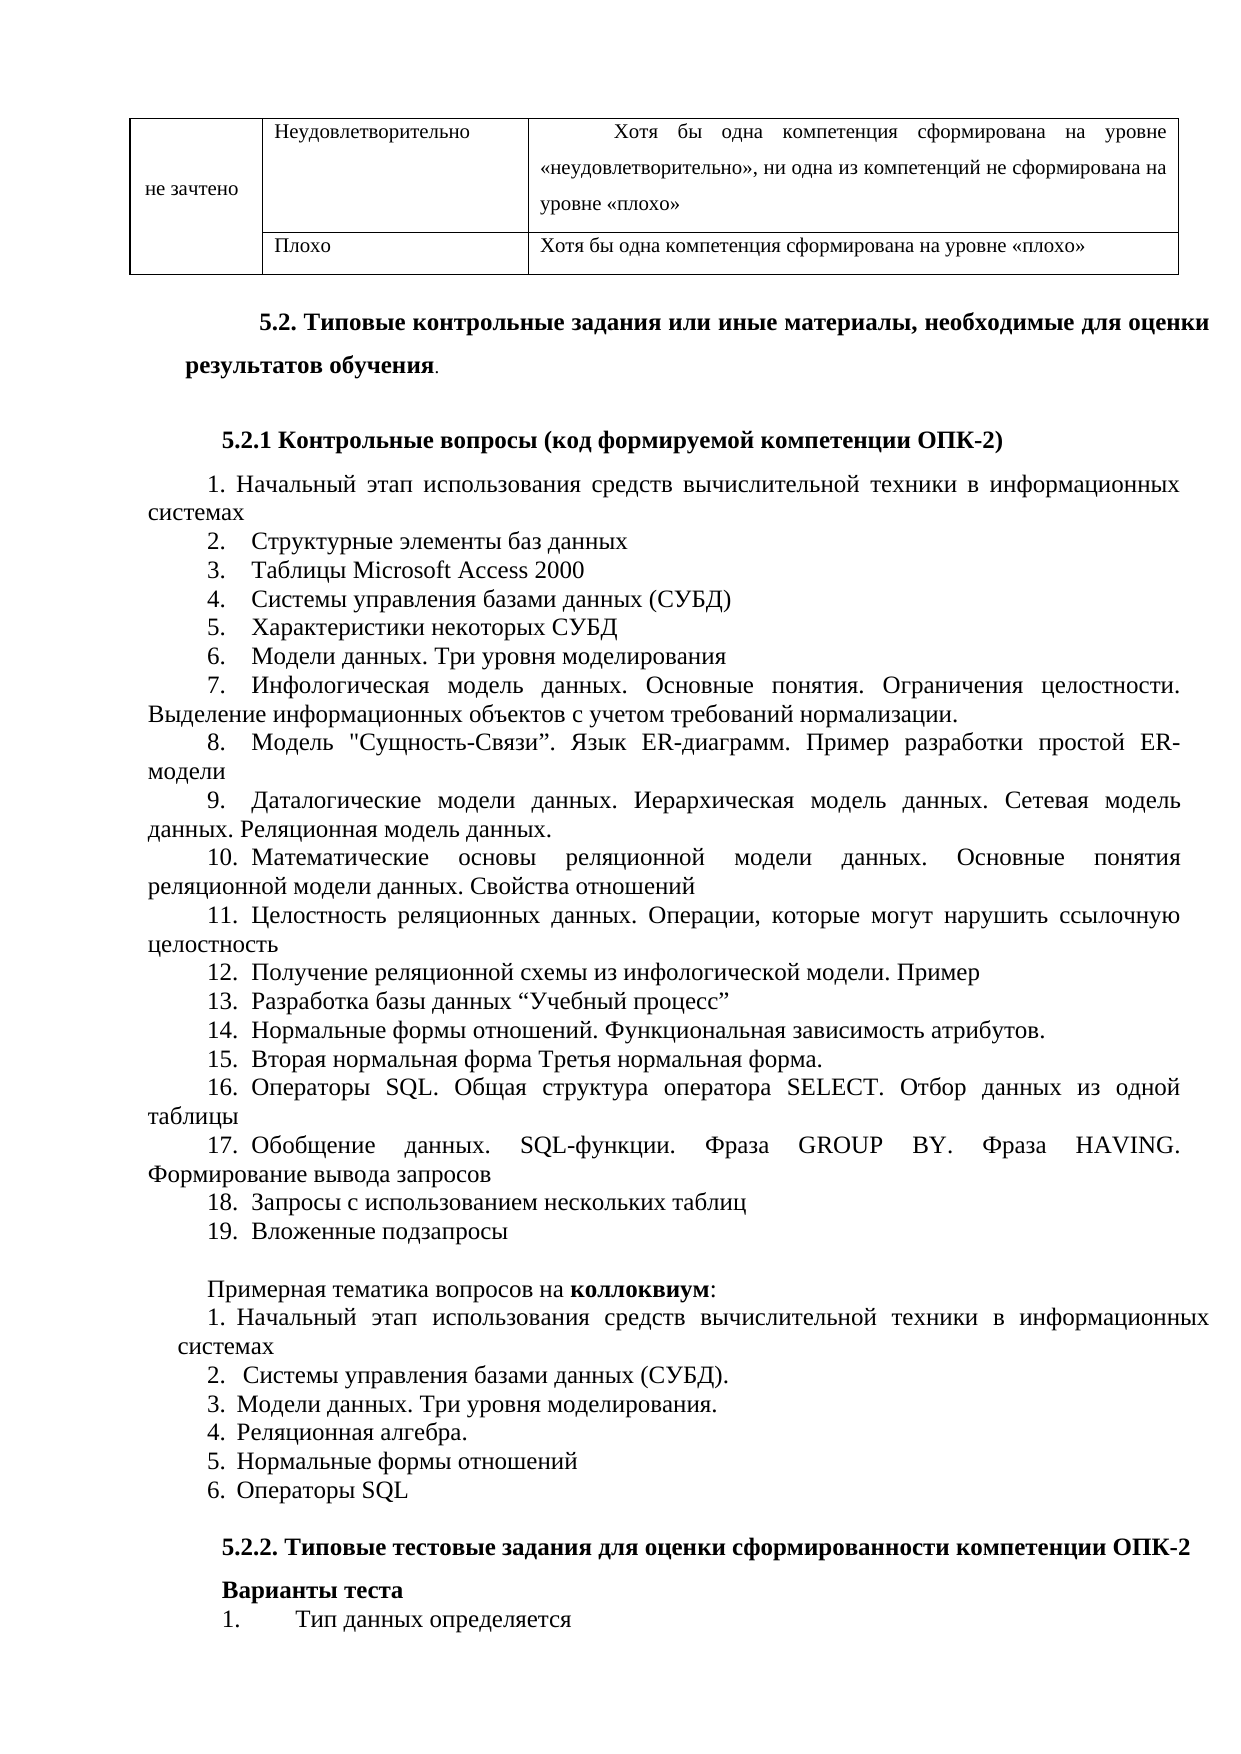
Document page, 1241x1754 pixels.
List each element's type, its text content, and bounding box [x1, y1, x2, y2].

text Примерная тематика вопросов на коллоквиум: [148, 1274, 1181, 1302]
table_cell Хотя бы одна компетенция сформирована на уровне «плохо» [529, 233, 1178, 274]
list 3. Модели данных. Три уровня моделирования. [148, 1389, 1181, 1417]
text 3. Таблицы Microsoft Access 2000 [148, 555, 1181, 584]
text 4. Системы управления базами данных (СУБД) [148, 584, 1181, 612]
table_cell не зачтено [131, 119, 262, 274]
text 15. Вторая нормальная форма Третья нормальная форма. [148, 1044, 1181, 1072]
list 5.2. Типовые контрольные задания или иные материалы, необходимые для оценки результатов обучения. [185, 307, 1211, 379]
table_cell Неудовлетворительно [263, 119, 528, 232]
list 4. Реляционная алгебра. [148, 1417, 1181, 1446]
text 1. Начальный этап использования средств вычислительной техники в информационных системах [148, 469, 1181, 526]
text 17. Обобщение данных. SQL-функции. Фраза GROUP BY. Фраза HAVING. Формирование вывода запросов [148, 1130, 1181, 1187]
table_cell Плохо [263, 233, 528, 274]
text 12. Получение реляционной схемы из инфологической модели. Пример [148, 957, 1181, 986]
text 7. Инфологическая модель данных. Основные понятия. Ограничения целостности. Выделение информационных объектов с учетом требований нормализации. [148, 670, 1181, 727]
text Варианты теста [148, 1576, 1181, 1604]
text 6. Модели данных. Три уровня моделирования [148, 641, 1181, 670]
text 9. Даталогические модели данных. Иерархическая модель данных. Сетевая модель данных. Реляционная модель данных. [148, 785, 1181, 842]
text 10. Математические основы реляционной модели данных. Основные понятия реляционной модели данных. Свойства отношений [148, 842, 1181, 900]
list 6. Операторы SQL [148, 1475, 1181, 1504]
list Тип данных определяется [148, 1604, 1181, 1633]
list 2. Системы управления базами данных (СУБД). [148, 1360, 1181, 1389]
table_cell Хотя бы одна компетенция сформирована на уровне «неудовлетворительно», ни одна из компетенций не сформирована на уровне «плохо» [529, 119, 1178, 232]
text 11. Целостность реляционных данных. Операции, которые могут нарушить ссылочную целостность [148, 900, 1181, 957]
list 5. Нормальные формы отношений [148, 1446, 1181, 1475]
text 16. Операторы SQL. Общая структура оператора SELECT. Отбор данных из одной таблицы [148, 1072, 1181, 1130]
text 18. Запросы с использованием нескольких таблиц [148, 1187, 1181, 1216]
list 5.2.1 Контрольные вопросы (код формируемой компетенции ОПК-2) [148, 426, 1211, 454]
text 2. Структурные элементы баз данных [148, 526, 1181, 555]
list 5.2.2. Типовые тестовые задания для оценки сформированности компетенции ОПК-2 [148, 1532, 1211, 1561]
text 5. Характеристики некоторых СУБД [148, 612, 1181, 641]
text 19. Вложенные подзапросы [148, 1216, 1181, 1245]
list 1. Начальный этап использования средств вычислительной техники в информационных системах [148, 1302, 1181, 1360]
text 8. Модель "Сущность-Связи”. Язык ER-диаграмм. Пример разработки простой ER-модели [148, 727, 1181, 785]
text 13. Разработка базы данных “Учебный процесс” [148, 986, 1181, 1015]
text 14. Нормальные формы отношений. Функциональная зависимость атрибутов. [148, 1015, 1181, 1044]
